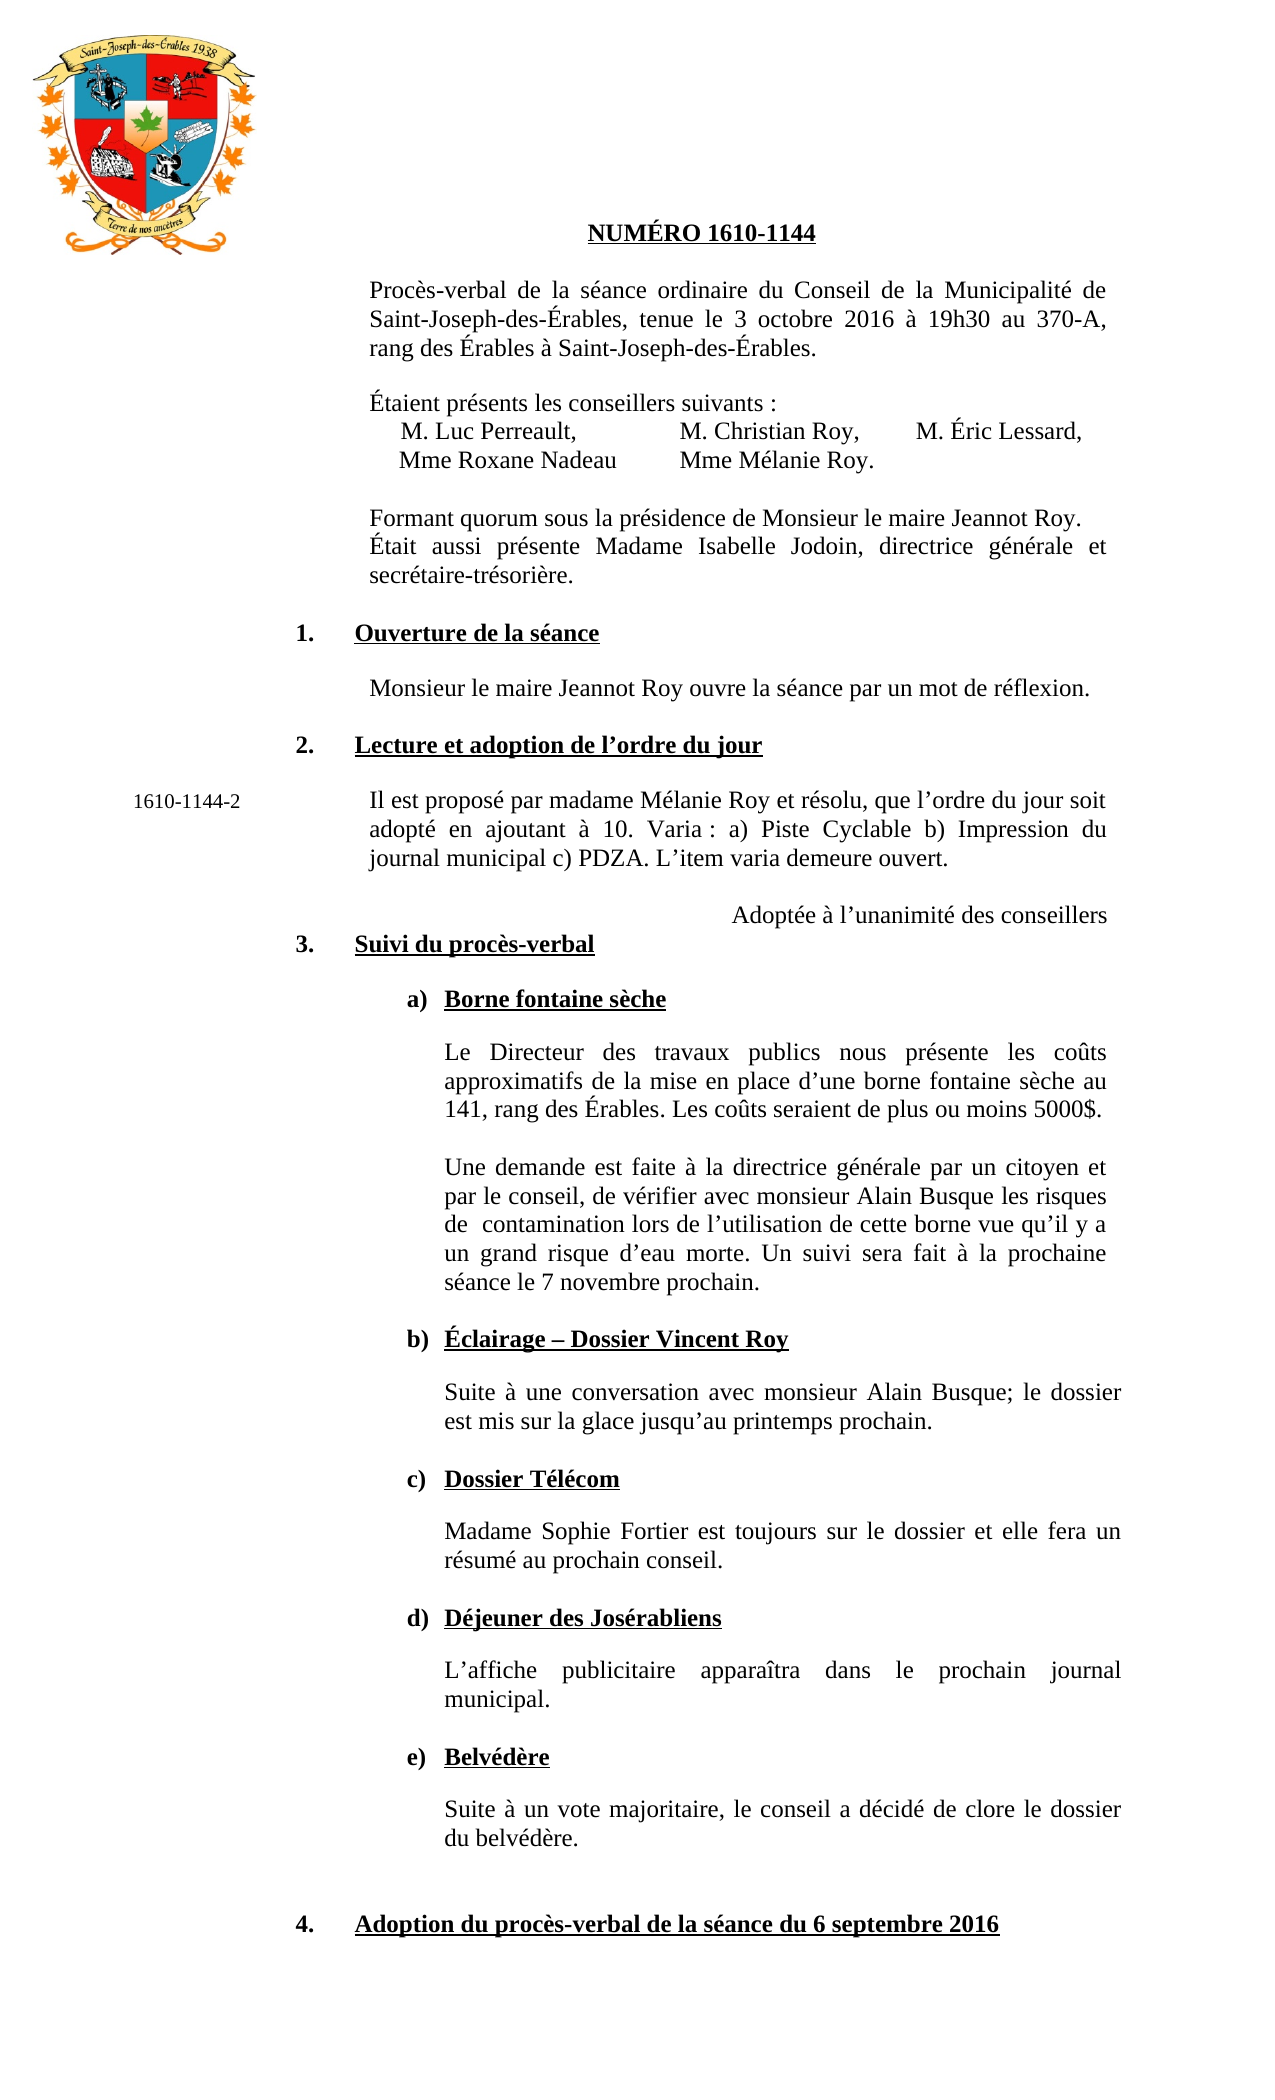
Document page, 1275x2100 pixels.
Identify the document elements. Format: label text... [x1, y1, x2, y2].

text Étaient présents les conseillers suivants : [369, 388, 1107, 416]
text NUMÉRO 1610-1144 [295, 218, 1107, 246]
text Était aussi présente Madame Isabelle Jodoin, directrice générale et secrétaire-trésorière. [369, 531, 1107, 589]
list Éclairage – Dossier Vincent Roy [407, 1324, 1122, 1353]
list Une demande est faite à la directrice générale par un citoyen et par le conseil, de vérifier avec monsieur Alain Busque les risques de contamination lors de l’utilisation de cette borne vue qu’il y a un grand risque d’eau morte. Un suivi sera fait à la prochaine séance le 7 novembre prochain. [444, 1152, 1107, 1296]
text Adoptée à l’unanimité des conseillers [333, 900, 1107, 929]
list Déjeuner des Josérabliens [407, 1603, 1122, 1631]
list Suite à une conversation avec monsieur Alain Busque; le dossier est mis sur la glace jusqu’au printemps prochain. [444, 1377, 1122, 1435]
list Le Directeur des travaux publics nous présente les coûts approximatifs de la mise en place d’une borne fontaine sèche au 141, rang des Érables. Les coûts seraient de plus ou moins 5000$. [444, 1037, 1107, 1123]
text 3. Suivi du procès-verbal [295, 929, 1107, 958]
list Belvédère [407, 1742, 1122, 1771]
list L’affiche publicitaire apparaîtra dans le prochain journal municipal. [444, 1656, 1122, 1713]
list Suite à un vote majoritaire, le conseil a décidé de clore le dossier du belvédère. [444, 1794, 1122, 1852]
text Mme Roxane Nadeau Mme Mélanie Roy. [369, 445, 1107, 474]
text 1610-1144-2 Il est proposé par madame Mélanie Roy et résolu, que l’ordre du jour soit adopté en ajoutant à 10. Varia : a) Piste Cyclable b) Impression du journal municipal c) PDZA. L’item varia demeure ouvert. [133, 785, 1107, 872]
list Dossier Télécom [407, 1464, 1122, 1492]
picture [32, 35, 257, 255]
list Madame Sophie Fortier est toujours sur le dossier et elle fera un résumé au prochain conseil. [444, 1516, 1122, 1574]
list Ouverture de la séance [295, 618, 1107, 646]
text 4. Adoption du procès-verbal de la séance du 6 septembre 2016 [295, 1909, 1107, 1938]
text Formant quorum sous la présidence de Monsieur le maire Jeannot Roy. [369, 503, 1107, 531]
text 2. Lecture et adoption de l’ordre du jour [295, 730, 1107, 759]
text Procès-verbal de la séance ordinaire du Conseil de la Municipalité de Saint-Joseph-des-Érables, tenue le 3 octobre 2016 à 19h30 au 370-A, rang des Érables à Saint-Joseph-des-Érables. [369, 275, 1107, 361]
list Borne fontaine sèche [407, 984, 1122, 1013]
text M. Luc Perreault, M. Christian Roy, M. Éric Lessard, [369, 416, 1107, 445]
text Monsieur le maire Jeannot Roy ouvre la séance par un mot de réflexion. [369, 673, 1107, 702]
